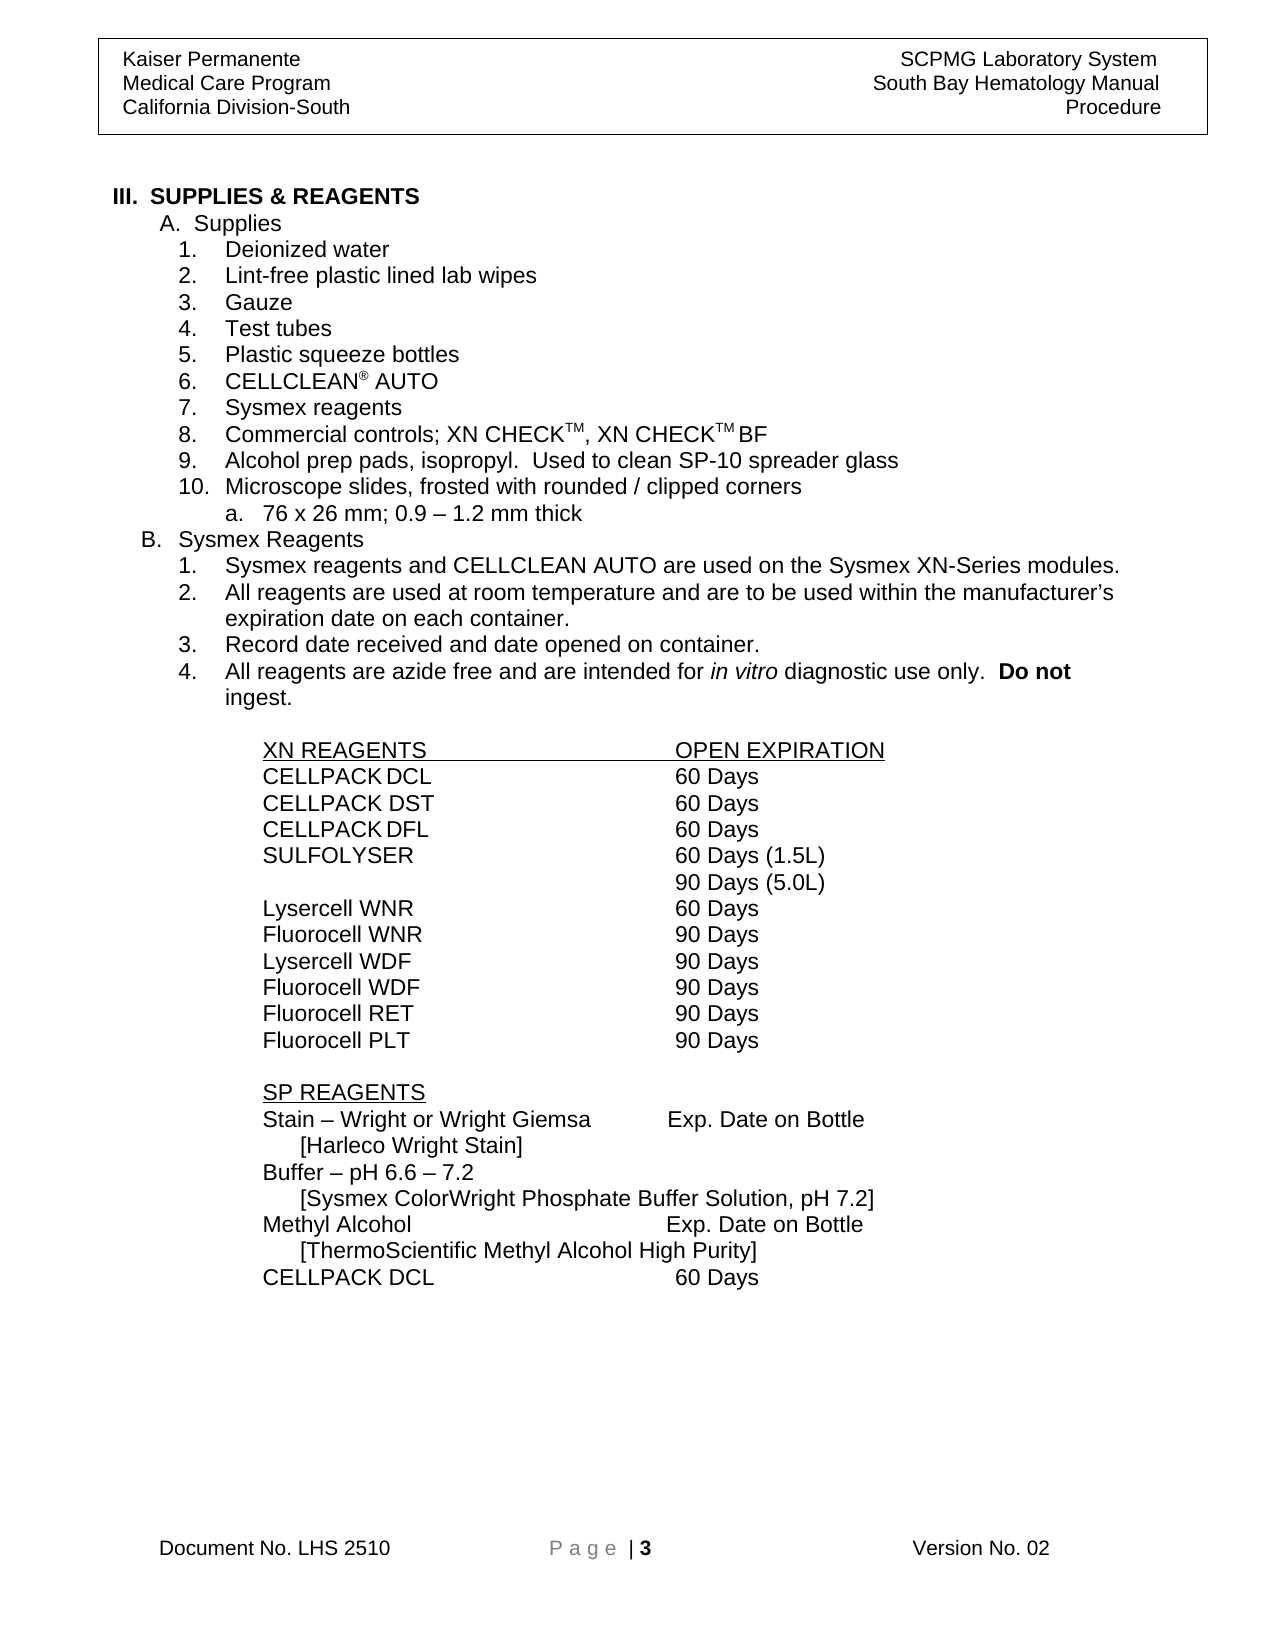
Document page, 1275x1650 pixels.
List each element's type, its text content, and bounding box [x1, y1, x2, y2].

text Buffer – pH 6.6 – 7.2 [262, 1158, 1125, 1185]
text Fluorocell RET 90 Days [262, 1000, 1125, 1027]
text CELLPACK DCL 60 Days [262, 763, 1125, 789]
text SP REAGENTS [262, 1079, 1125, 1106]
list All reagents are used at room temperature and are to be used within the manufacturer’s expiration date on each container. [178, 579, 1125, 631]
list Sysmex reagents [178, 394, 1125, 421]
list 76 x 26 mm; 0.9 – 1.2 mm thick [225, 499, 1125, 526]
list Lint-free plastic lined lab wipes [178, 262, 1125, 289]
list Microscope slides, frosted with rounded / clipped corners [178, 473, 1125, 499]
list Test tubes [178, 315, 1125, 341]
text SULFOLYSER 60 Days (1.5L) [262, 842, 1125, 868]
list Gauze [178, 289, 1125, 315]
list Sysmex reagents and CELLCLEAN AUTO are used on the Sysmex XN-Series modules. [178, 552, 1125, 579]
list Alcohol prep pads, isopropyl. Used to clean SP-10 spreader glass [178, 447, 1125, 473]
text CELLPACK DST 60 Days [262, 789, 1125, 816]
list Commercial controls; XN CHECKTM, XN CHECKTM BF [178, 421, 1125, 447]
text [Harleco Wright Stain] [300, 1132, 1125, 1158]
list Deionized water [178, 236, 1125, 262]
list Sysmex Reagents [141, 526, 1125, 552]
list CELLCLEAN® AUTO [178, 368, 1125, 394]
text Lysercell WDF 90 Days [262, 948, 1125, 974]
text Methyl Alcohol Exp. Date on Bottle [262, 1211, 1125, 1237]
text Fluorocell WDF 90 Days [262, 974, 1125, 1000]
list Supplies [159, 210, 1125, 236]
list All reagents are azide free and are intended for in vitro diagnostic use only. Do not ingest. [178, 658, 1125, 710]
text Lysercell WNR 60 Days [262, 895, 1125, 921]
list Plastic squeeze bottles [178, 341, 1125, 368]
text [ThermoScientific Methyl Alcohol High Purity] [300, 1237, 1125, 1264]
text CELLPACK DFL 60 Days [262, 816, 1125, 842]
text Fluorocell WNR 90 Days [262, 921, 1125, 948]
list SUPPLIES & REAGENTS [112, 183, 1125, 210]
text [Sysmex ColorWright Phosphate Buffer Solution, pH 7.2] [300, 1185, 1125, 1211]
text XN REAGENTS OPEN EXPIRATION [225, 737, 1125, 763]
text 90 Days (5.0L) [262, 868, 1125, 895]
text CELLPACK DCL 60 Days [262, 1264, 1125, 1290]
text Stain – Wright or Wright Giemsa Exp. Date on Bottle [262, 1106, 1125, 1132]
text Fluorocell PLT 90 Days [262, 1027, 1125, 1053]
list Record date received and date opened on container. [178, 631, 1125, 658]
